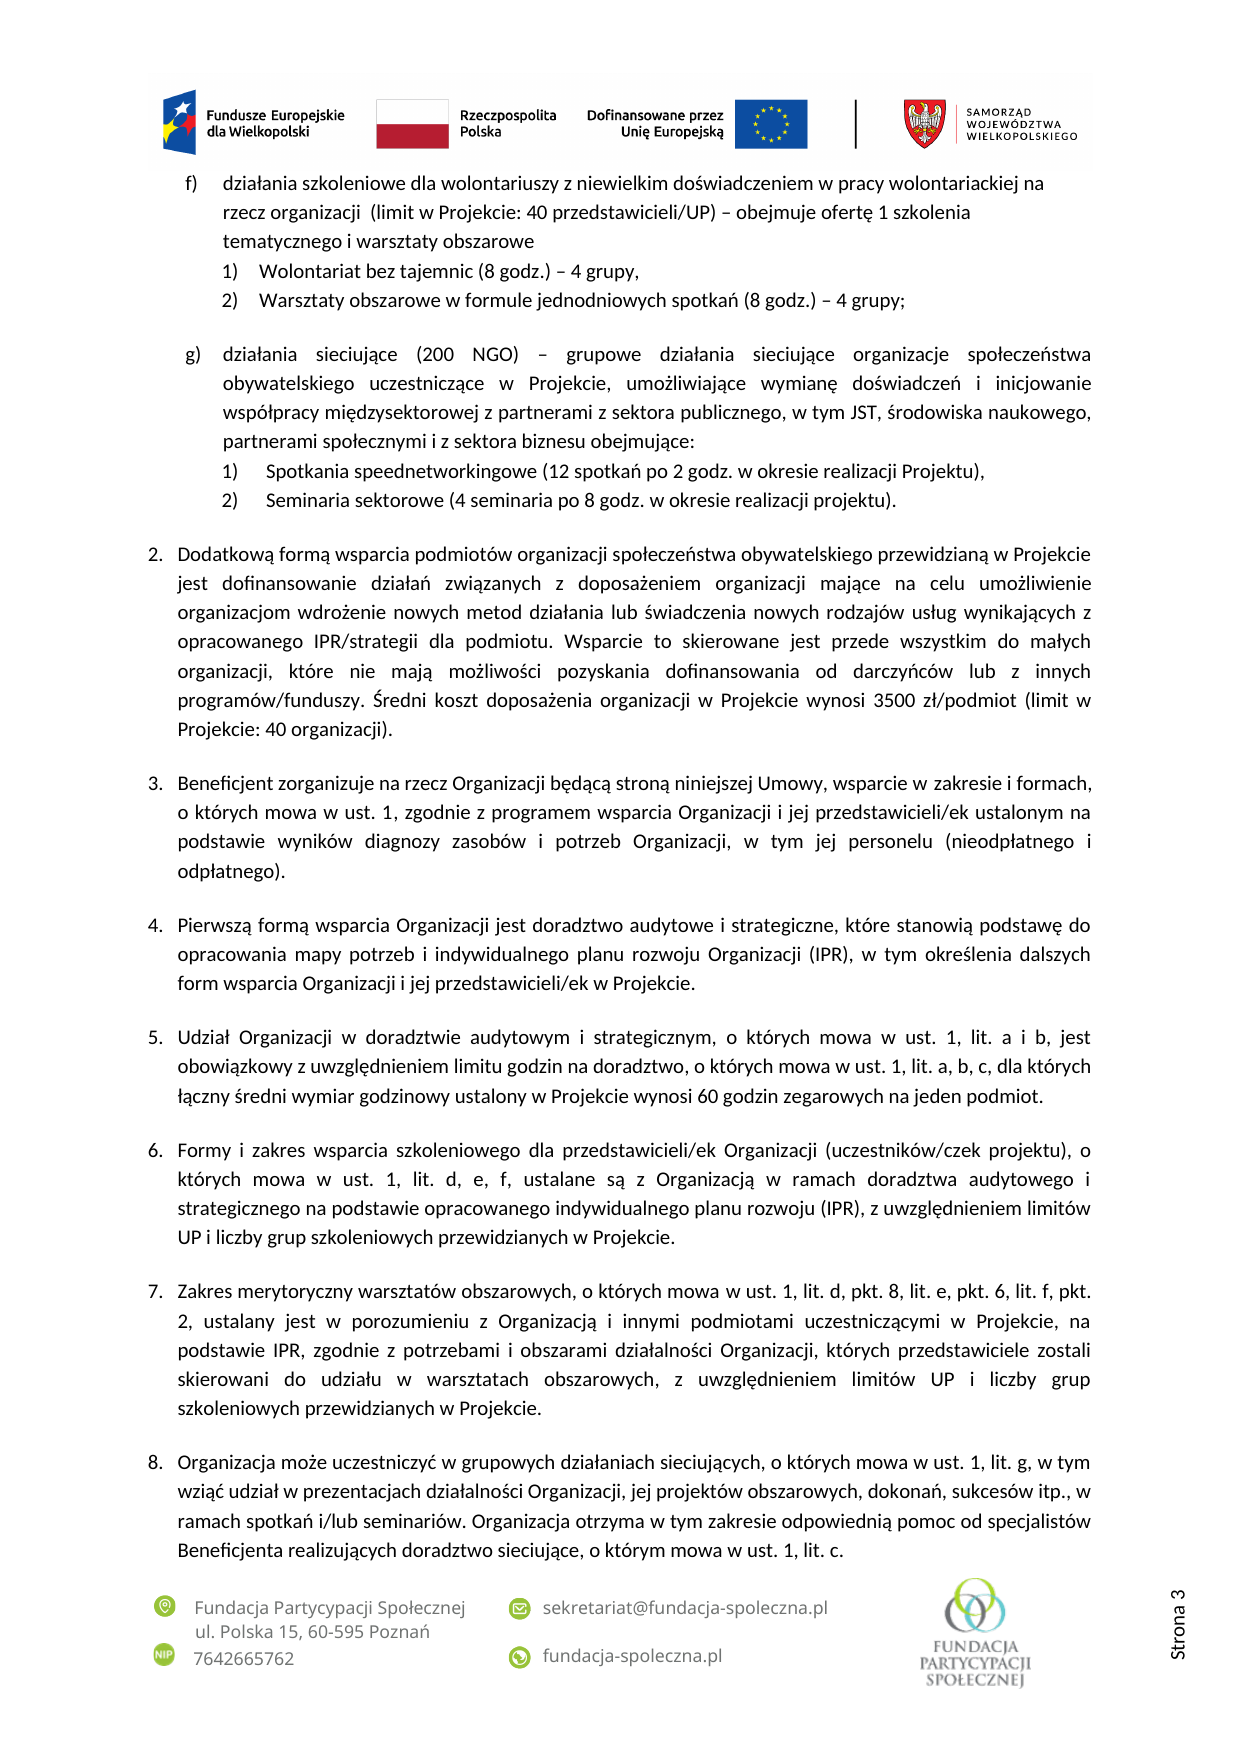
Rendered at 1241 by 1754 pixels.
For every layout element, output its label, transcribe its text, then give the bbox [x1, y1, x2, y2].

list Warsztaty obszarowe w formule jednodniowych spotkań (8 godz.) – 4 grupy; [221, 287, 1093, 312]
picture [153, 1643, 175, 1666]
picture [153, 1595, 176, 1617]
list Formy i zakres wsparcia szkoleniowego dla przedstawicieli/ek Organizacji (uczestników/czek projektu), o których mowa w ust. 1, lit. d, e, f, ustalane są z Organizacją w ramach doradztwa audytowego i strategicznego na podstawie opracowanego indywidualnego planu rozwoju (IPR), z uwzględnieniem limitów UP i liczby grup szkoleniowych przewidzianych w Projekcie. [148, 1137, 1093, 1250]
list działania sieciujące (200 NGO) – grupowe działania sieciujące organizacje społeczeństwa obywatelskiego uczestniczące w Projekcie, umożliwiające wymianę doświadczeń i inicjowanie współpracy międzysektorowej z partnerami z sektora publicznego, w tym JST, środowiska naukowego, partnerami społecznymi i z sektora biznesu obejmujące: [185, 341, 1093, 454]
picture [147, 73, 1093, 171]
picture [508, 1646, 531, 1669]
picture [508, 1598, 531, 1620]
list Wolontariat bez tajemnic (8 godz.) – 4 grupy, [221, 258, 1093, 283]
list Zakres merytoryczny warsztatów obszarowych, o których mowa w ust. 1, lit. d, pkt. 8, lit. e, pkt. 6, lit. f, pkt. 2, ustalany jest w porozumieniu z Organizacją i innymi podmiotami uczestniczącymi w Projekcie, na podstawie IPR, zgodnie z potrzebami i obszarami działalności Organizacji, których przedstawiciele zostali skierowani do udziału w warsztatach obszarowych, z uwzględnieniem limitów UP i liczby grup szkoleniowych przewidzianych w Projekcie. [148, 1279, 1093, 1421]
list Udział Organizacji w doradztwie audytowym i strategicznym, o których mowa w ust. 1, lit. a i b, jest obowiązkowy z uwzględnieniem limitu godzin na doradztwo, o których mowa w ust. 1, lit. a, b, c, dla których łączny średni wymiar godzinowy ustalony w Projekcie wynosi 60 godzin zegarowych na jeden podmiot. [148, 1024, 1093, 1108]
list Dodatkową formą wsparcia podmiotów organizacji społeczeństwa obywatelskiego przewidzianą w Projekcie jest dofinansowanie działań związanych z doposażeniem organizacji mające na celu umożliwienie organizacjom wdrożenie nowych metod działania lub świadczenia nowych rodzajów usług wynikających z opracowanego IPR/strategii dla podmiotu. Wsparcie to skierowane jest przede wszystkim do małych organizacji, które nie mają możliwości pozyskania dofinansowania od darczyńców lub z innych programów/funduszy. Średni koszt doposażenia organizacji w Projekcie wynosi 3500 zł/podmiot (limit w Projekcie: 40 organizacji). [148, 541, 1093, 742]
list działania szkoleniowe dla wolontariuszy z niewielkim doświadczeniem w pracy wolontariackiej na rzecz organizacji (limit w Projekcie: 40 przedstawicieli/UP) – obejmuje ofertę 1 szkolenia tematycznego i warsztaty obszarowe [185, 171, 1093, 254]
picture [920, 1578, 1031, 1689]
list Beneficjent zorganizuje na rzecz Organizacji będącą stroną niniejszej Umowy, wsparcie w zakresie i formach, o których mowa w ust. 1, zgodnie z programem wsparcia Organizacji i jej przedstawicieli/ek ustalonym na podstawie wyników diagnozy zasobów i potrzeb Organizacji, w tym jej personelu (nieodpłatnego i odpłatnego). [148, 770, 1093, 883]
list Organizacja może uczestniczyć w grupowych działaniach sieciujących, o których mowa w ust. 1, lit. g, w tym wziąć udział w prezentacjach działalności Organizacji, jej projektów obszarowych, dokonań, sukcesów itp., w ramach spotkań i/lub seminariów. Organizacja otrzyma w tym zakresie odpowiednią pomoc od specjalistów Beneficjenta realizujących doradztwo sieciujące, o którym mowa w ust. 1, lit. c. [148, 1449, 1093, 1562]
list Spotkania speednetworkingowe (12 spotkań po 2 godz. w okresie realizacji Projektu), [221, 458, 1093, 483]
list Pierwszą formą wsparcia Organizacji jest doradztwo audytowe i strategiczne, które stanowią podstawę do opracowania mapy potrzeb i indywidualnego planu rozwoju Organizacji (IPR), w tym określenia dalszych form wsparcia Organizacji i jej przedstawicieli/ek w Projekcie. [148, 912, 1093, 996]
list Seminaria sektorowe (4 seminaria po 8 godz. w okresie realizacji projektu). [221, 487, 1093, 512]
